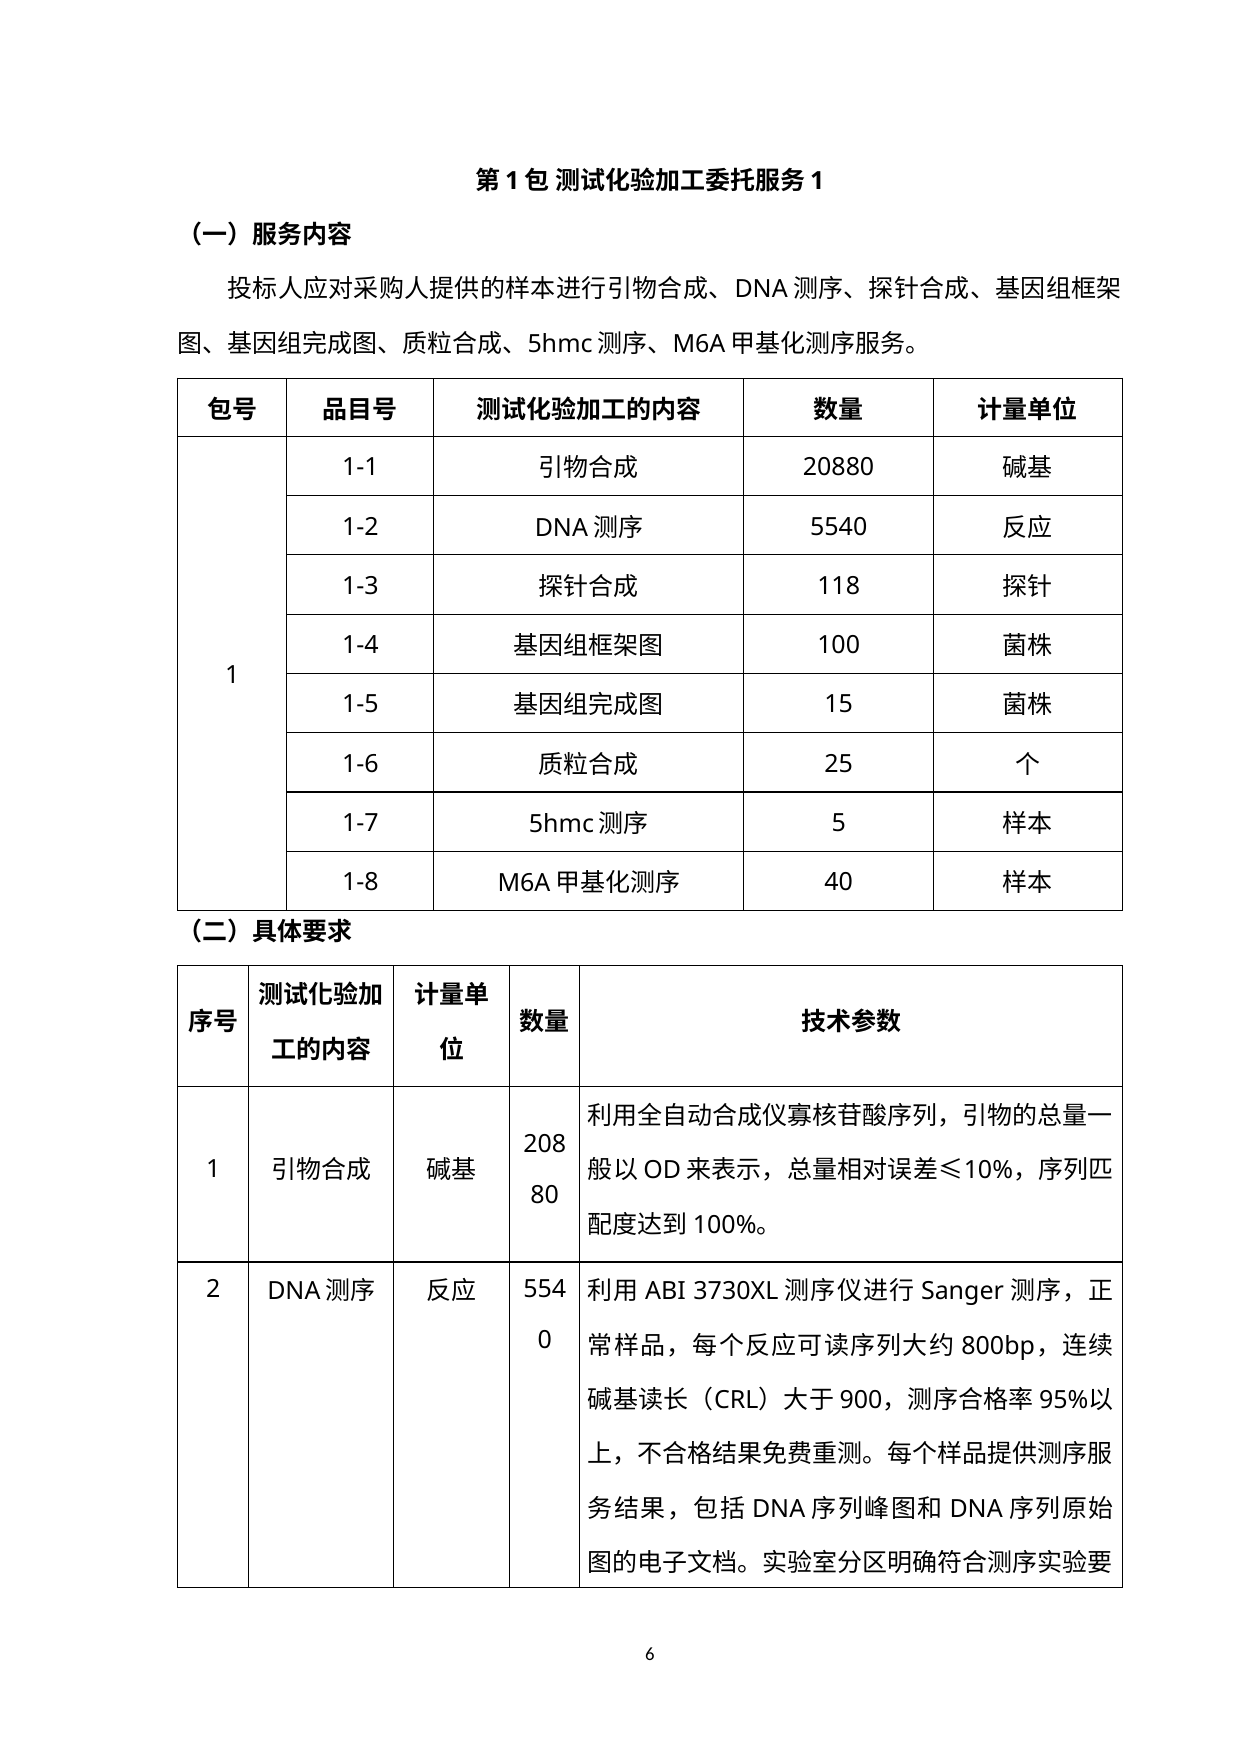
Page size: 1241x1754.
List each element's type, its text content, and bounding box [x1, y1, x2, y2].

table_cell 菌株 [934, 674, 1122, 732]
table_cell 1 [178, 437, 286, 910]
table_cell 2 [178, 1263, 248, 1587]
table_cell 引物合成 [434, 437, 743, 495]
table_cell 反应 [934, 496, 1122, 554]
table_cell 样本 [934, 793, 1122, 851]
table_header 序号 [178, 966, 248, 1086]
table_cell DNA测序 [434, 496, 743, 554]
table_cell 探针 [934, 555, 1122, 613]
table_cell 质粒合成 [434, 733, 743, 791]
table_cell M6A甲基化测序 [434, 852, 743, 910]
table_header 计量单位 [934, 379, 1122, 436]
text （二）具体要求 [177, 911, 1122, 947]
table_cell 1-6 [287, 733, 433, 791]
table_cell 1-2 [287, 496, 433, 554]
text 投标人应对采购人提供的样本进行引物合成、DNA测序、探针合成、基因组框架图、基因组完成图、质粒合成、5hmc测序、M6A甲基化测序服务。 [177, 269, 1122, 359]
table_header 计量单位 [394, 966, 509, 1086]
table_cell 1-3 [287, 555, 433, 613]
table_cell 40 [744, 852, 933, 910]
table_cell 20880 [510, 1087, 579, 1261]
table_cell 15 [744, 674, 933, 732]
table_cell 个 [934, 733, 1122, 791]
table_cell 1 [178, 1087, 248, 1261]
table_cell 碱基 [394, 1087, 509, 1261]
table_cell 基因组完成图 [434, 674, 743, 732]
table_header 测试化验加工的内容 [434, 379, 743, 436]
table_cell 1-5 [287, 674, 433, 732]
table_header 数量 [744, 379, 933, 436]
table_cell 118 [744, 555, 933, 613]
table_cell 1-4 [287, 615, 433, 673]
table_cell 5 [744, 793, 933, 851]
table_cell 样本 [934, 852, 1122, 910]
table_header 技术参数 [580, 966, 1122, 1086]
table_cell 反应 [394, 1263, 509, 1587]
table_header 包号 [178, 379, 286, 436]
table_cell 基因组框架图 [434, 615, 743, 673]
table_cell 5540 [510, 1263, 579, 1587]
table_cell 菌株 [934, 615, 1122, 673]
table_cell 探针合成 [434, 555, 743, 613]
text （一）服务内容 [177, 214, 1122, 251]
table_cell 引物合成 [249, 1087, 393, 1261]
table_cell 5540 [744, 496, 933, 554]
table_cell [580, 1263, 1122, 1587]
table_header 测试化验加工的内容 [249, 966, 393, 1086]
table_cell 1-1 [287, 437, 433, 495]
table_cell 20880 [744, 437, 933, 495]
table_cell 碱基 [934, 437, 1122, 495]
table_cell 100 [744, 615, 933, 673]
text 第1包 测试化验加工委托服务1 [177, 160, 1122, 196]
table_header 品目号 [287, 379, 433, 436]
table_cell 1-8 [287, 852, 433, 910]
table_cell 1-7 [287, 793, 433, 851]
table_cell DNA测序 [249, 1263, 393, 1587]
table_cell 5hmc测序 [434, 793, 743, 851]
table_cell 25 [744, 733, 933, 791]
table_header 数量 [510, 966, 579, 1086]
table_cell 利用全自动合成仪寡核苷酸序列，引物的总量一般以OD来表示，总量相对误差≤10%，序列匹配度达到100%。 [580, 1087, 1122, 1261]
